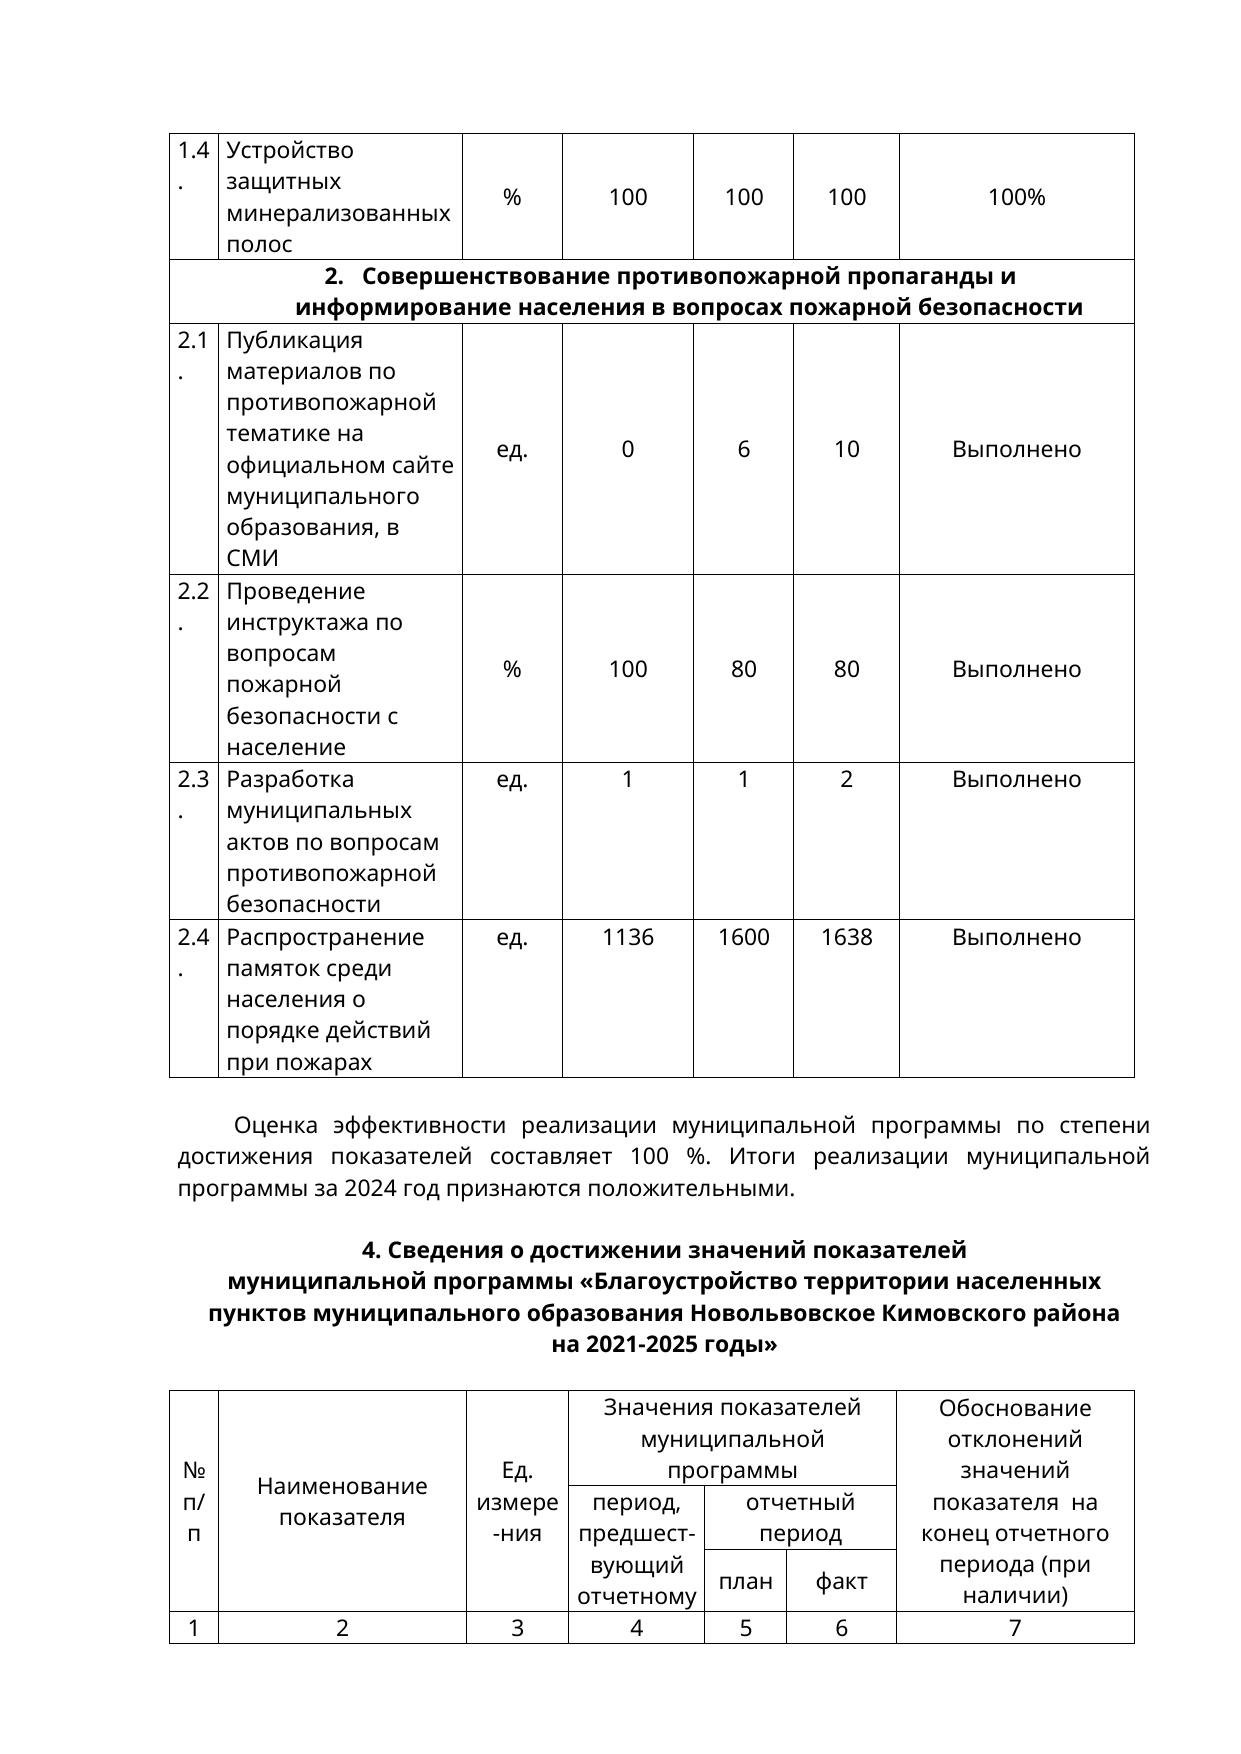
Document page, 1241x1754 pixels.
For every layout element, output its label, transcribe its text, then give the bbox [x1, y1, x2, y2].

table_cell 1 [694, 763, 793, 919]
table_cell Выполнено [900, 920, 1134, 1077]
table_cell ед. [463, 763, 562, 919]
table_cell 5 [705, 1612, 786, 1643]
text Оценка эффективности реализации муниципальной программы по степени достижения показателей составляет 100 %. Итоги реализации муниципальной программы за 2024 год признаются положительными. [177, 1109, 1152, 1203]
table_cell 100 [794, 134, 899, 259]
table_cell 100 [563, 575, 693, 762]
table_cell 2.3. [170, 763, 218, 919]
table_cell 2 [794, 763, 899, 919]
table_cell 10 [794, 324, 899, 573]
table_cell 100% [900, 134, 1134, 259]
table_cell Совершенствование противопожарной пропаганды и информирование населения в вопросах пожарной безопасности [170, 260, 1134, 322]
table_header Ед. измере-ния [467, 1391, 568, 1611]
text на 2021-2025 годы» [177, 1328, 1152, 1359]
table_cell 1638 [794, 920, 899, 1077]
table_cell Разработка муниципальных актов по вопросам противопожарной безопасности [219, 763, 462, 919]
table_cell 1600 [694, 920, 793, 1077]
table_cell план [705, 1550, 786, 1611]
table_cell 2 [219, 1612, 466, 1643]
table_cell Проведение инструктажа по вопросам пожарной безопасности с население [219, 575, 462, 762]
table_cell 6 [694, 324, 793, 573]
table_cell 4 [569, 1612, 704, 1643]
table_cell 2.1. [170, 324, 218, 573]
table_cell отчетный период [705, 1486, 896, 1548]
text 4. Сведения о достижении значений показателей [177, 1234, 1152, 1265]
table_cell 100 [694, 134, 793, 259]
table_header Обоснование отклонений значений показателя на конец отчетного периода (при наличии) [897, 1391, 1134, 1611]
table_header Значения показателей муниципальной программы [569, 1391, 896, 1485]
table_header № п/п [170, 1391, 218, 1611]
table_cell Выполнено [900, 324, 1134, 573]
table_cell 1 [170, 1612, 218, 1643]
table_cell Выполнено [900, 575, 1134, 762]
table_cell 3 [467, 1612, 568, 1643]
table_cell 2.4. [170, 920, 218, 1077]
table_cell Выполнено [900, 763, 1134, 919]
table_cell Публикация материалов по противопожарной тематике на официальном сайте муниципального образования, в СМИ [219, 324, 462, 573]
table_cell ед. [463, 324, 562, 573]
table_cell 7 [897, 1612, 1134, 1643]
table_cell % [463, 575, 562, 762]
table_cell % [463, 134, 562, 259]
table_cell 2.2. [170, 575, 218, 762]
table_cell Устройство защитных минерализованных полос [219, 134, 462, 259]
table_cell период, предшест- вующий отчетному [569, 1486, 704, 1611]
table_cell 1136 [563, 920, 693, 1077]
table_cell 6 [787, 1612, 896, 1643]
table_cell 1 [563, 763, 693, 919]
table_cell 0 [563, 324, 693, 573]
table_cell 80 [694, 575, 793, 762]
table_cell 80 [794, 575, 899, 762]
table_cell 1.4. [170, 134, 218, 259]
table_header Наименование показателя [219, 1391, 466, 1611]
table_cell ед. [463, 920, 562, 1077]
table_cell 100 [563, 134, 693, 259]
text муниципальной программы «Благоустройство территории населенных пунктов муниципального образования Новольвовское Кимовского района [177, 1265, 1152, 1328]
table_cell факт [787, 1550, 896, 1611]
table_cell Распространение памяток среди населения о порядке действий при пожарах [219, 920, 462, 1077]
